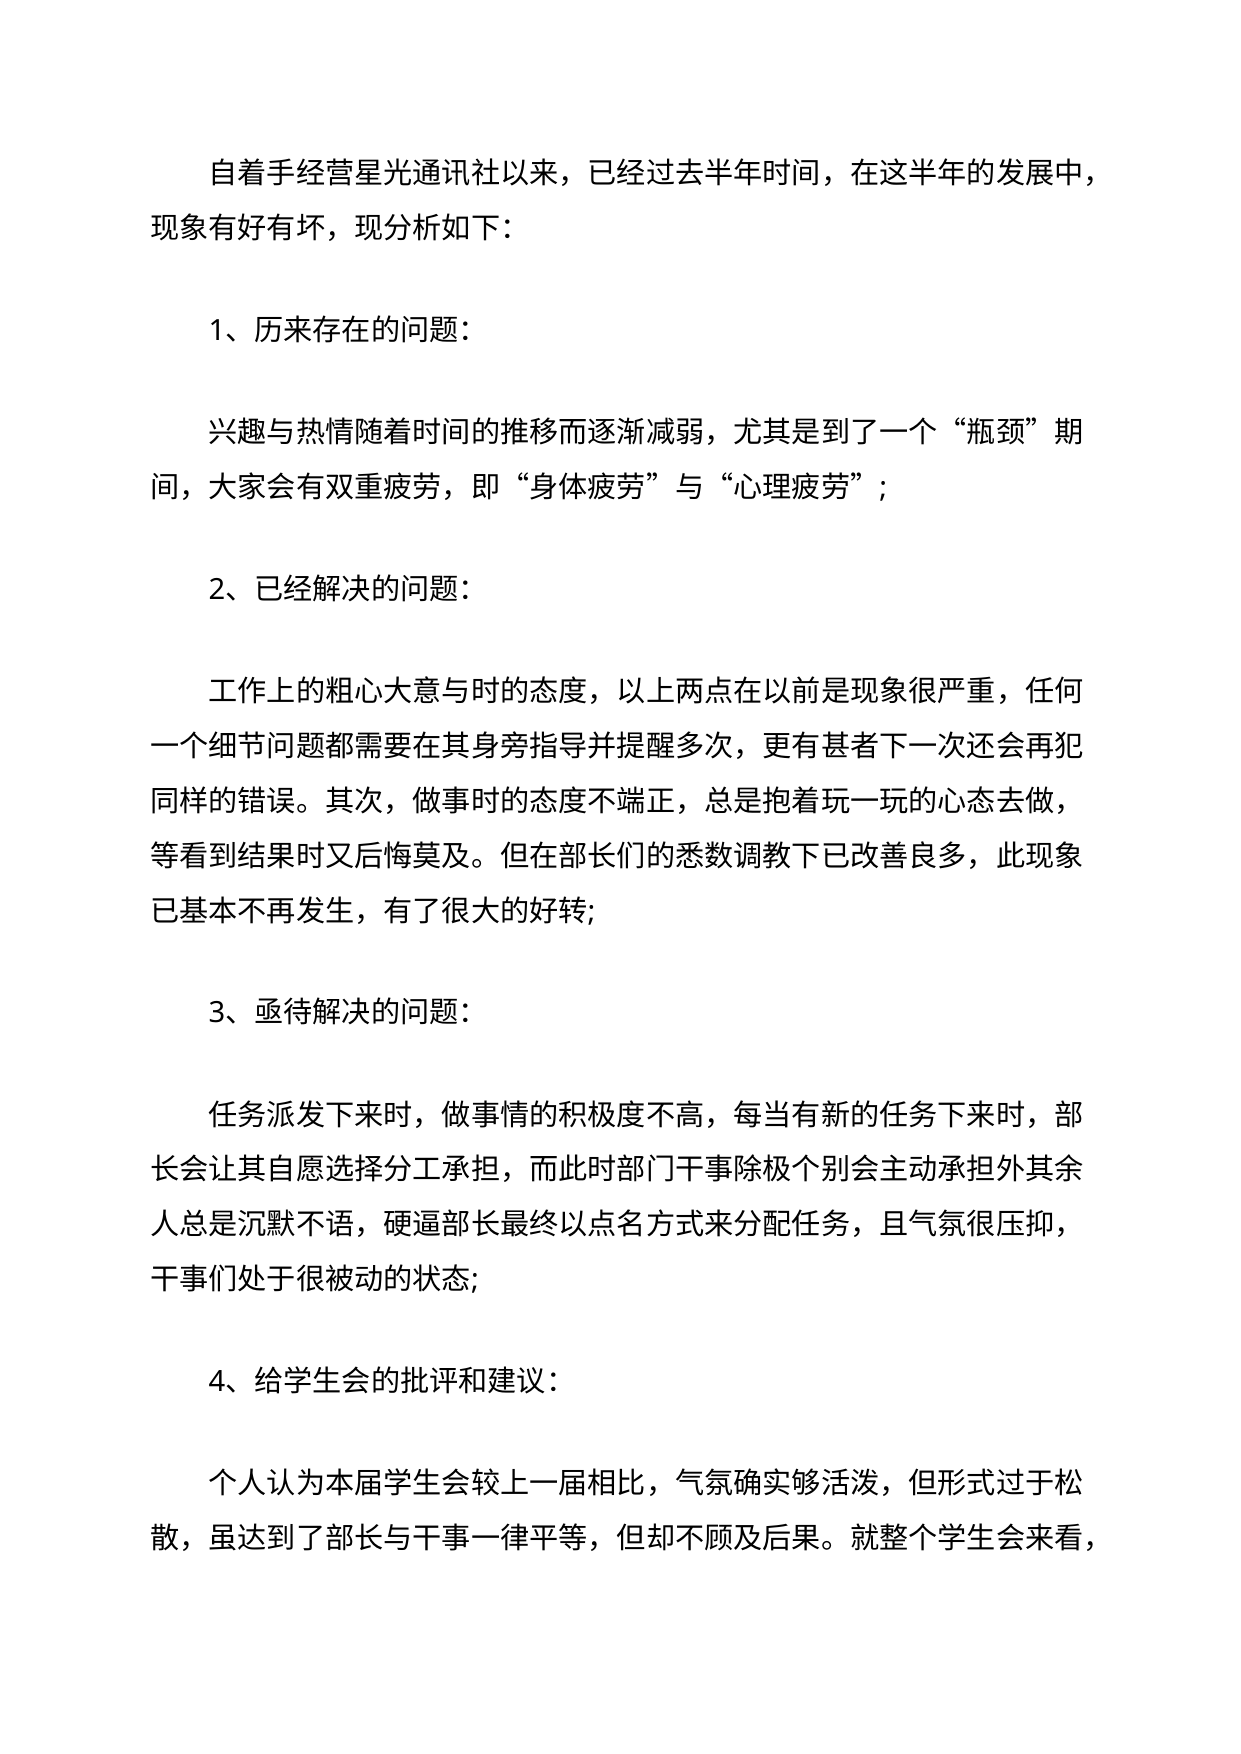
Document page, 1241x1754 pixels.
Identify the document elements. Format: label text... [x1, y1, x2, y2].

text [150, 1460, 1090, 1557]
text 2、已经解决的问题： [150, 566, 1090, 608]
text 任务派发下来时，做事情的积极度不高，每当有新的任务下来时，部长会让其自愿选择分工承担，而此时部门干事除极个别会主动承担外其余人总是沉默不语，硬逼部长最终以点名方式来分配任务，且气氛很压抑，干事们处于很被动的状态; [150, 1091, 1090, 1298]
text 1、历来存在的问题： [150, 307, 1090, 349]
text 3、亟待解决的问题： [150, 989, 1090, 1031]
text 4、给学生会的批评和建议： [150, 1358, 1090, 1400]
text 工作上的粗心大意与时的态度，以上两点在以前是现象很严重，任何一个细节问题都需要在其身旁指导并提醒多次，更有甚者下一次还会再犯同样的错误。其次，做事时的态度不端正，总是抱着玩一玩的心态去做，等看到结果时又后悔莫及。但在部长们的悉数调教下已改善良多，此现象已基本不再发生，有了很大的好转; [150, 667, 1090, 929]
text 自着手经营星光通讯社以来，已经过去半年时间，在这半年的发展中，现象有好有坏，现分析如下： [150, 150, 1090, 247]
text 兴趣与热情随着时间的推移而逐渐减弱，尤其是到了一个“瓶颈”期间，大家会有双重疲劳，即“身体疲劳”与“心理疲劳”; [150, 409, 1090, 506]
